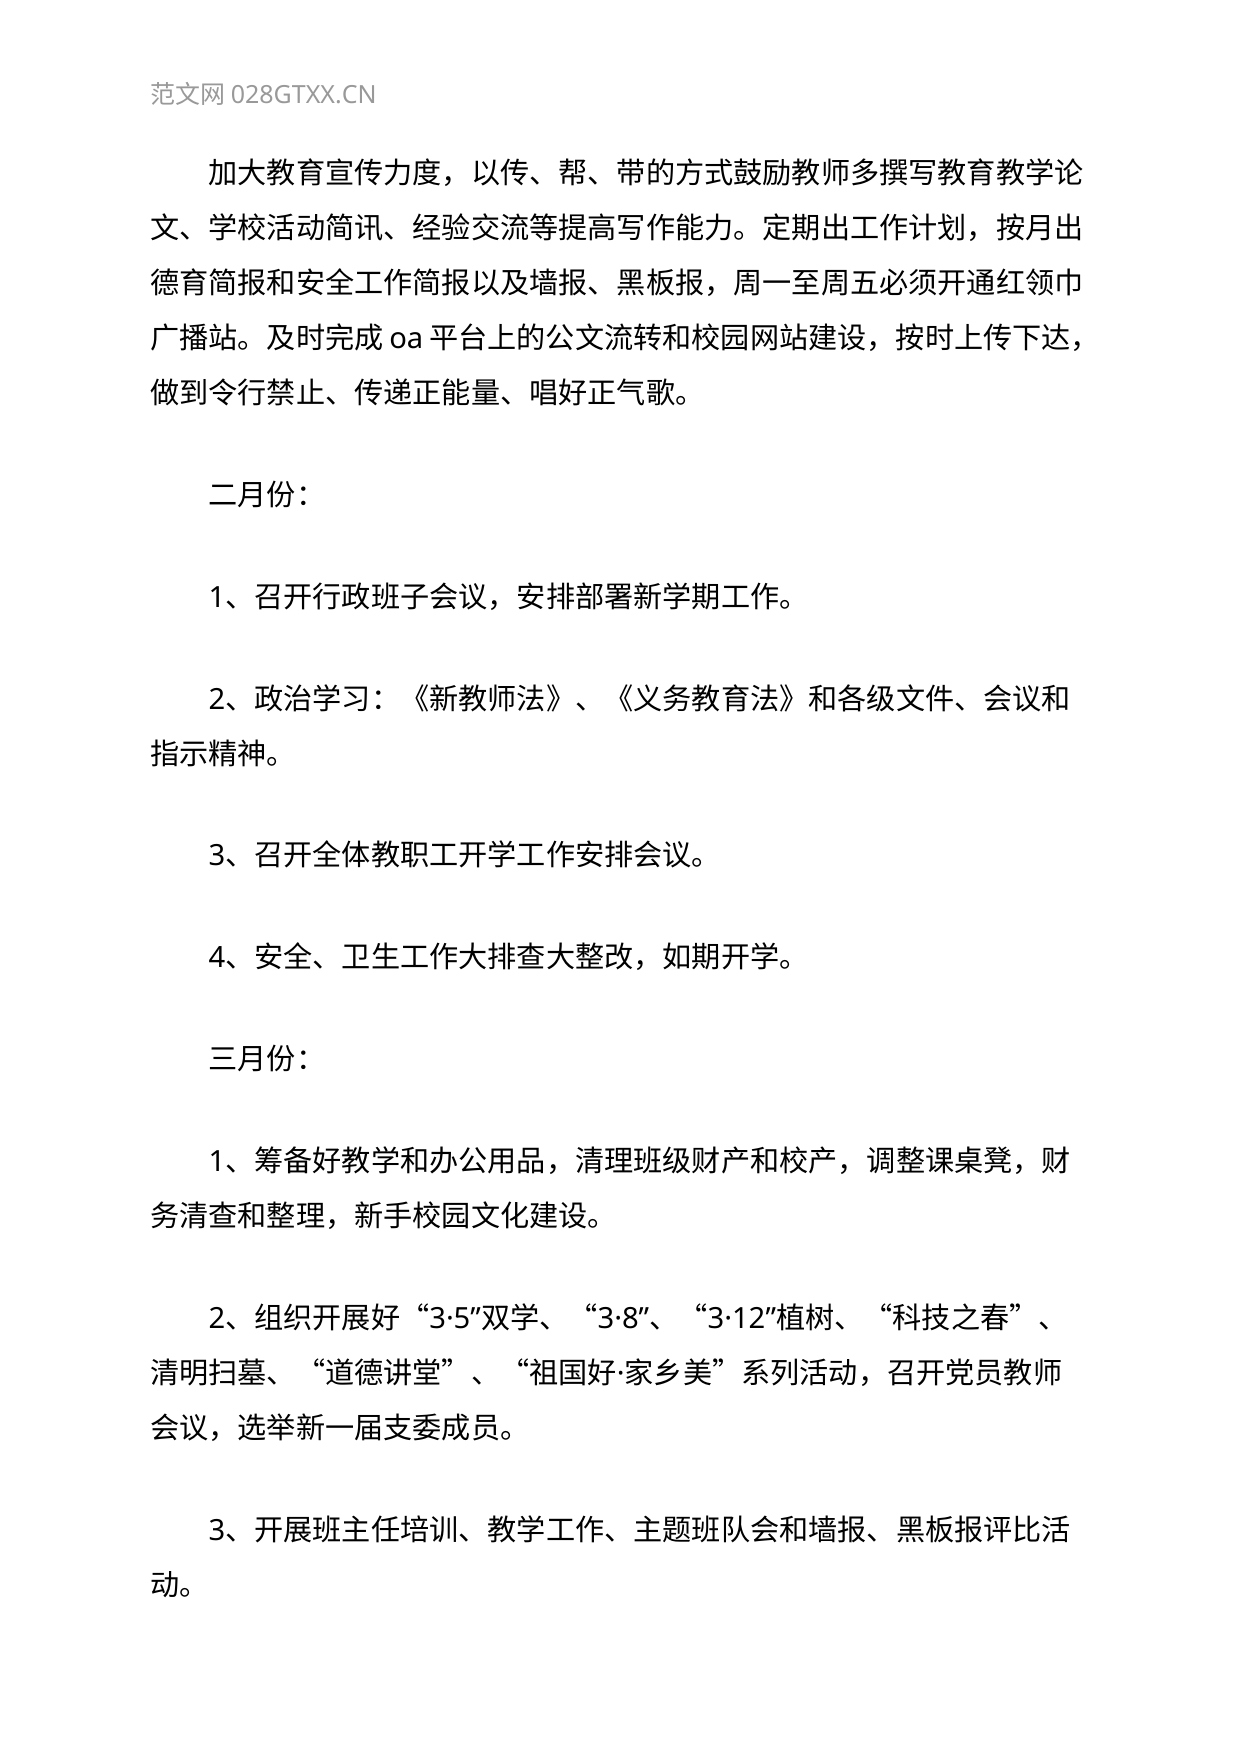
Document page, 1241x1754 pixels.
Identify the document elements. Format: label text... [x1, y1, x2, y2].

text 2、政治学习：《新教师法》、《义务教育法》和各级文件、会议和指示精神。 [150, 675, 1090, 772]
text 3、召开全体教职工开学工作安排会议。 [150, 832, 1090, 874]
text 加大教育宣传力度，以传、帮、带的方式鼓励教师多撰写教育教学论文、学校活动简讯、经验交流等提高写作能力。定期出工作计划，按月出德育简报和安全工作简报以及墙报、黑板报，周一至周五必须开通红领巾广播站。及时完成oa平台上的公文流转和校园网站建设，按时上传下达，做到令行禁止、传递正能量、唱好正气歌。 [150, 150, 1090, 412]
text 三月份： [150, 1036, 1090, 1078]
text 二月份： [150, 471, 1090, 514]
text 3、开展班主任培训、教学工作、主题班队会和墙报、黑板报评比活动。 [150, 1506, 1090, 1603]
text 1、筹备好教学和办公用品，清理班级财产和校产，调整课桌凳，财务清查和整理，新手校园文化建设。 [150, 1138, 1090, 1235]
text 1、召开行政班子会议，安排部署新学期工作。 [150, 573, 1090, 616]
text 2、组织开展好“3·5”双学、“3·8”、“3·12”植树、“科技之春”、清明扫墓、“道德讲堂”、“祖国好·家乡美”系列活动，召开党员教师会议，选举新一届支委成员。 [150, 1294, 1090, 1447]
text 4、安全、卫生工作大排查大整改，如期开学。 [150, 934, 1090, 976]
